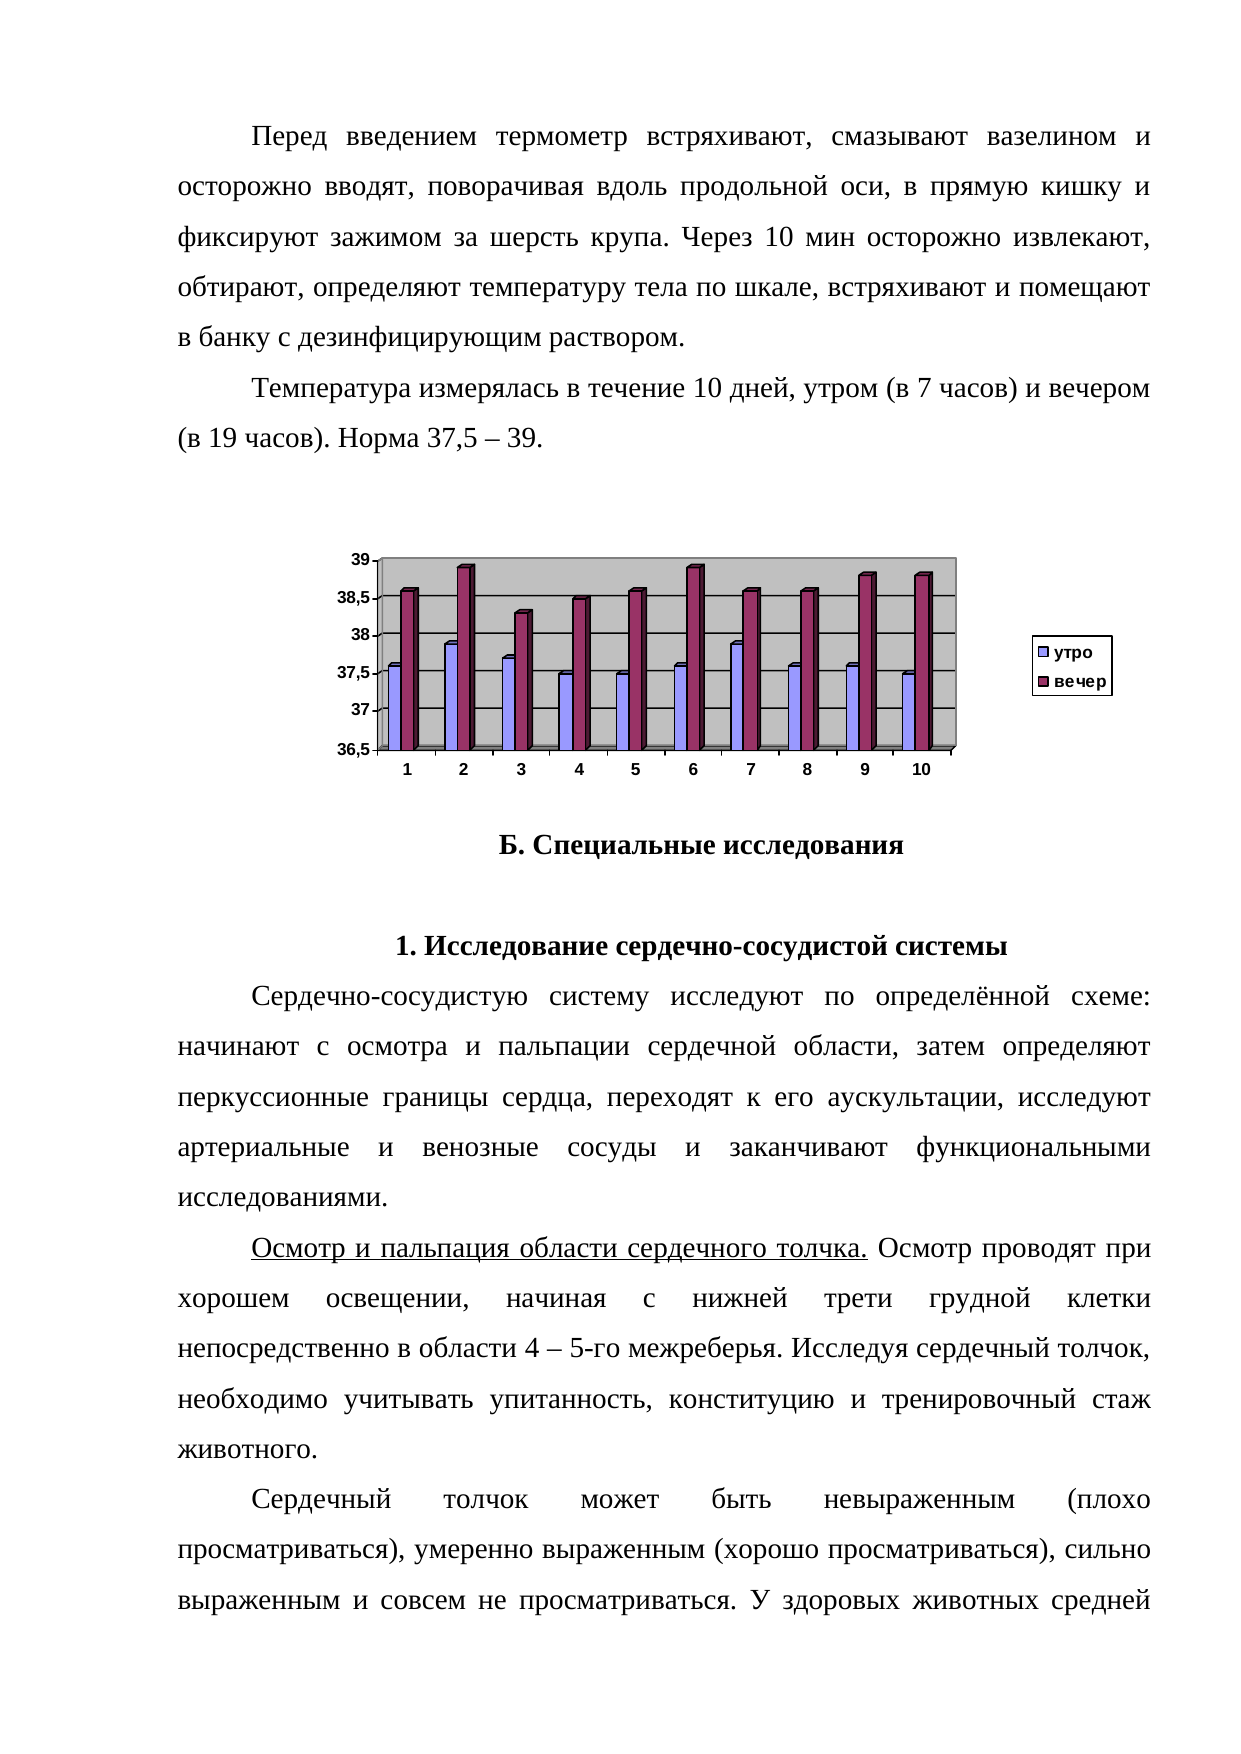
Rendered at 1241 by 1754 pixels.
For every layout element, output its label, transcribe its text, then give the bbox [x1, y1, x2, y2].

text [177, 1481, 1152, 1616]
text Перед введением термометр встряхивают, смазывают вазелином и осторожно вводят, поворачивая вдоль продольной оси, в прямую кишку и фиксируют зажимом за шерсть крупа. Через 10 мин осторожно извлекают, обтирают, определяют температуру тела по шкале, встряхивают и помещают в банку с дезинфицирующим раствором. [177, 118, 1152, 353]
text Б. Специальные исследования [177, 827, 1152, 861]
text 1. Исследование сердечно-сосудистой системы [177, 928, 1152, 961]
text Осмотр и пальпация области сердечного толчка. Осмотр проводят при хорошем освещении, начиная с нижней трети грудной клетки непосредственно в области 4 – 5-го межреберья. Исследуя сердечный толчок, необходимо учитывать упитанность, конституцию и тренировочный стаж животного. [177, 1230, 1152, 1464]
text Сердечно-сосудистую систему исследуют по определённой схеме: начинают с осмотра и пальпации сердечной области, затем определяют перкуссионные границы сердца, переходят к его аускультации, исследуют артериальные и венозные сосуды и заканчивают функциональными исследованиями. [177, 978, 1152, 1213]
text Температура измерялась в течение 10 дней, утром (в 7 часов) и вечером (в 19 часов). Норма 37,5 – 39. [177, 370, 1152, 453]
